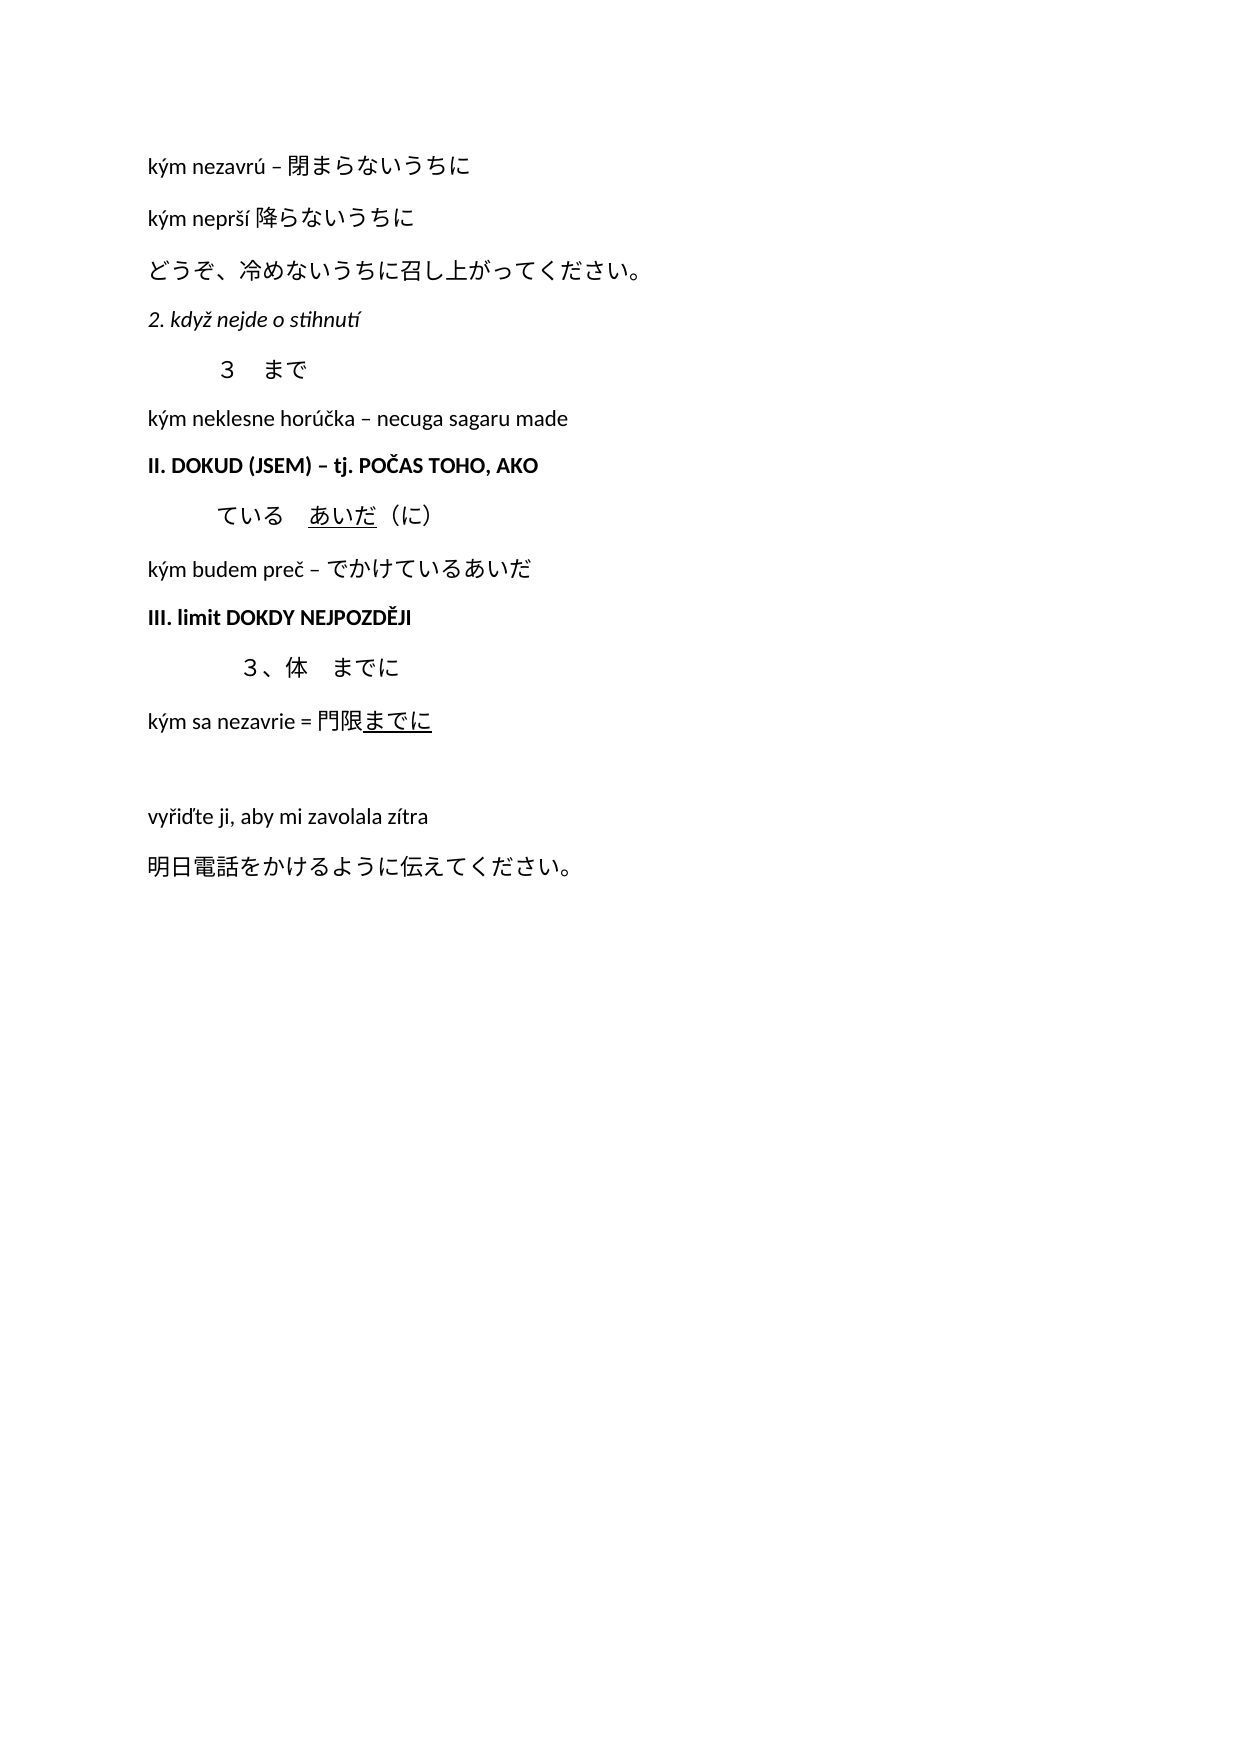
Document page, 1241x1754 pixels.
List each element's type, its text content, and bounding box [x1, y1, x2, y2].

text III. limit DOKDY NEJPOZDĚJI [148, 603, 1093, 631]
text ３ まで [148, 352, 1093, 385]
text kým sa nezavrie = 門限までに [148, 703, 1093, 736]
text ている あいだ（に） [148, 498, 1093, 531]
text vyřiďte ji, aby mi zavolala zítra [148, 802, 1093, 830]
text どうぞ、冷めないうちに召し上がってください。 [148, 253, 1093, 286]
text 2. když nejde o stihnutí [148, 305, 1093, 333]
text ３、体 までに [148, 650, 1093, 683]
text kým neprší 降らないうちに [148, 200, 1093, 233]
text 明日電話をかけるように伝えてください。 [148, 849, 1093, 882]
text II. DOKUD (JSEM) – tj. POČAS TOHO, AKO [148, 451, 1093, 479]
text kým nezavrú – 閉まらないうちに [148, 148, 1093, 181]
text kým neklesne horúčka – necuga sagaru made [148, 404, 1093, 432]
text kým budem preč – でかけているあいだ [148, 551, 1093, 584]
